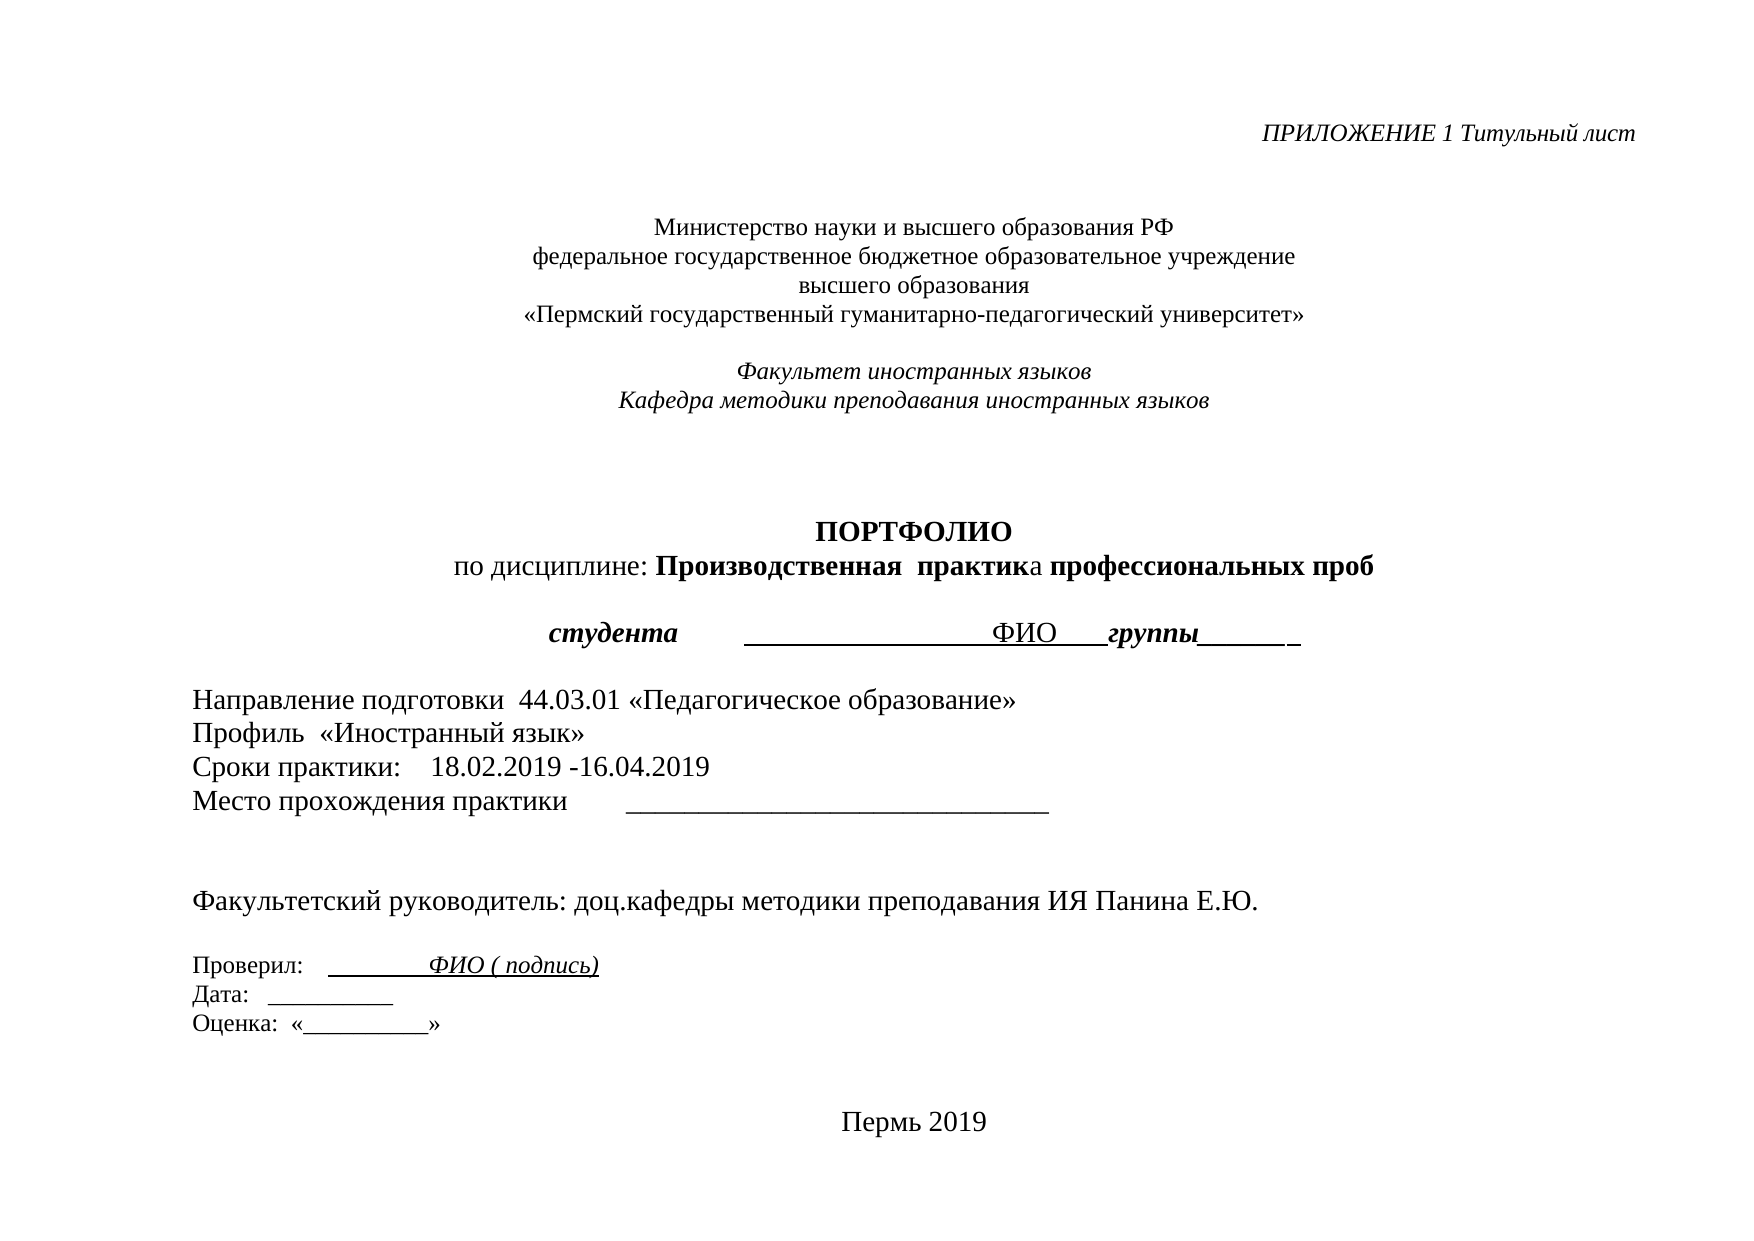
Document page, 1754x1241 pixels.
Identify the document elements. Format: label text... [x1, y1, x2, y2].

text Факультетский руководитель: доц.кафедры методики преподавания ИЯ Панина Е.Ю. [118, 883, 1636, 917]
text Направление подготовки 44.03.01 «Педагогическое образование» [118, 682, 1636, 716]
text Факультет иностранных языков [118, 356, 1636, 385]
text ПОРТФОЛИО [118, 514, 1636, 548]
text Профиль «Иностранный язык» [118, 716, 1636, 749]
text студента ФИО группы______ [118, 615, 1636, 648]
text Пермь 2019 [118, 1104, 1636, 1137]
text ПРИЛОЖЕНИЕ 1 Титульный лист [118, 118, 1636, 147]
text Министерство науки и высшего образования РФ [118, 212, 1636, 241]
text по дисциплине: Производственная практика профессиональных проб [118, 548, 1636, 581]
text Оценка: «__________» [118, 1008, 1636, 1037]
text Кафедра методики преподавания иностранных языков [118, 385, 1636, 414]
text федеральное государственное бюджетное образовательное учреждение [118, 241, 1636, 270]
text Дата: __________ [118, 979, 1636, 1008]
text «Пермский государственный гуманитарно-педагогический университет» [118, 299, 1636, 327]
text высшего образования [118, 270, 1636, 299]
text Место прохождения практики _____________________________ [118, 783, 1636, 816]
text Проверил: ФИО ( подпись) [118, 950, 1636, 979]
text Сроки практики: 18.02.2019 -16.04.2019 [118, 749, 1636, 783]
